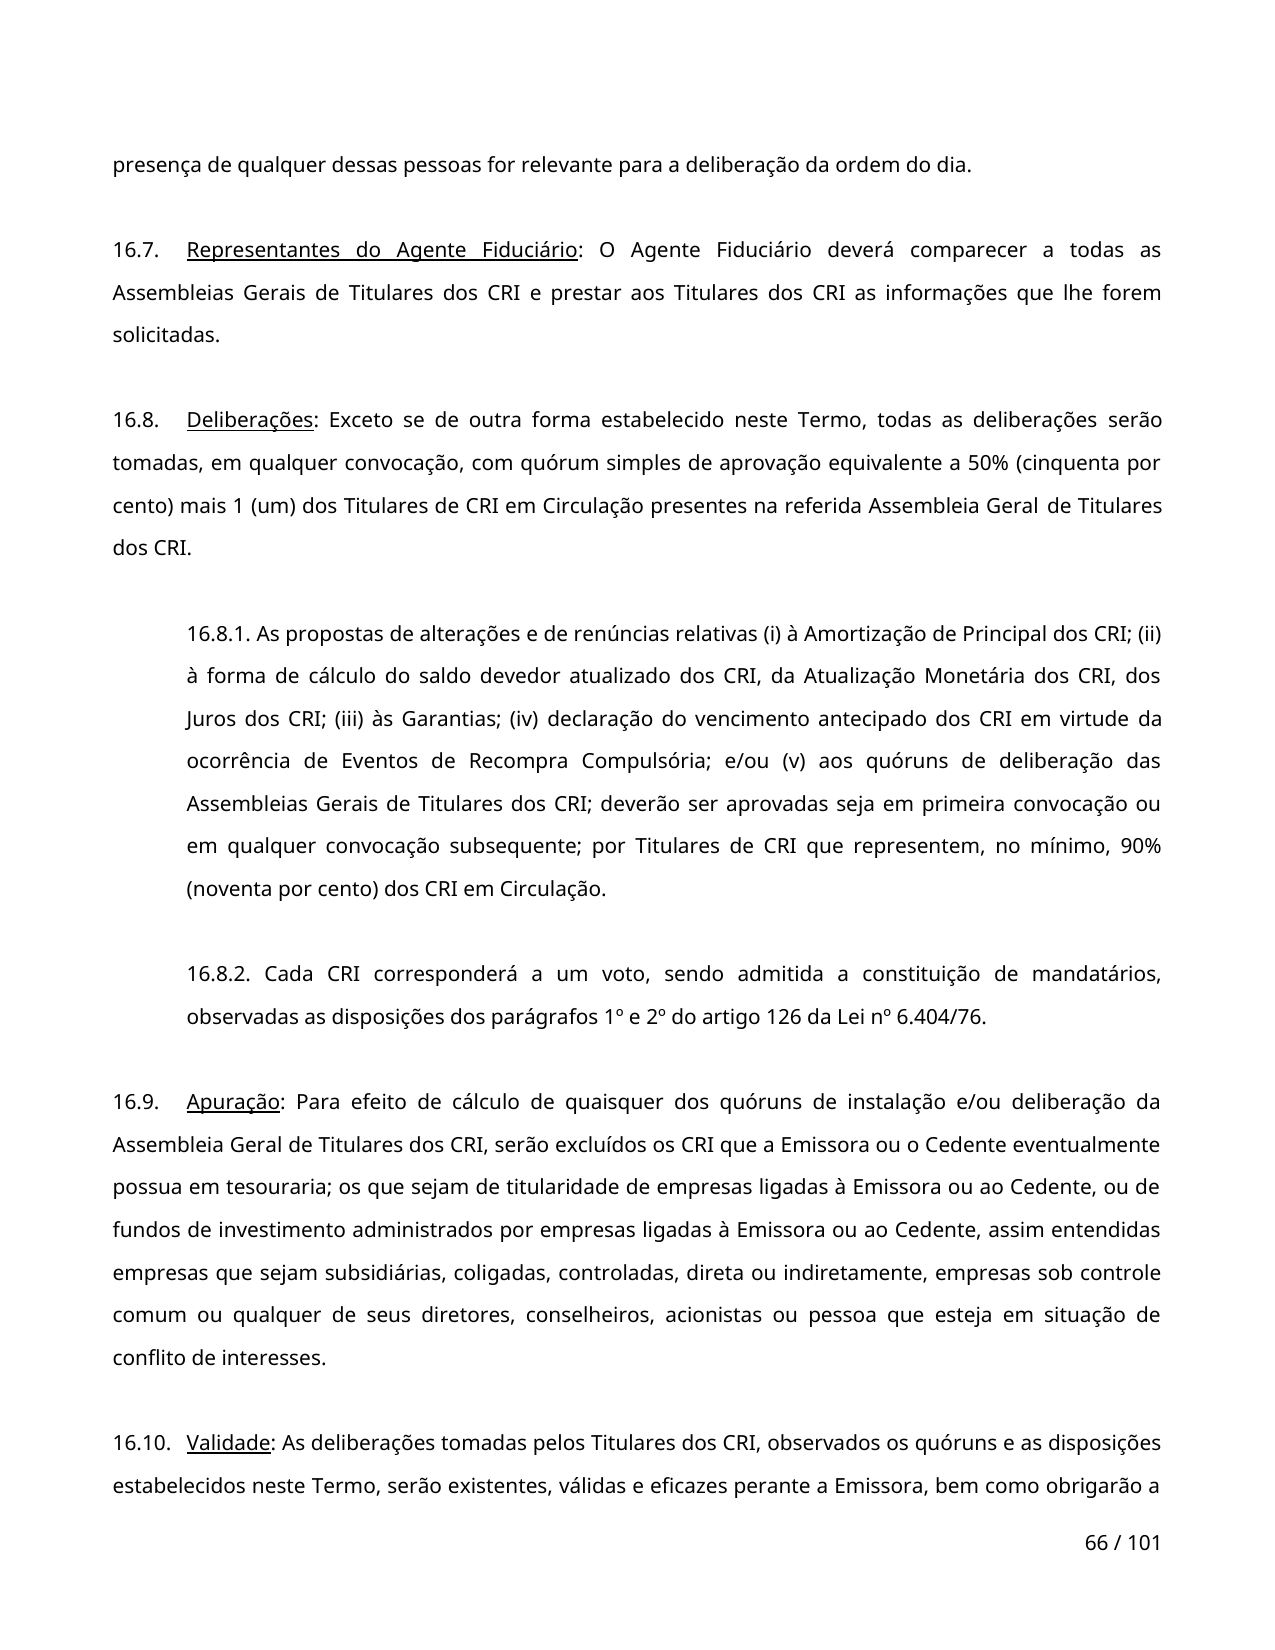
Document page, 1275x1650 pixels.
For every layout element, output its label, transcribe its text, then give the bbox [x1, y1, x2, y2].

text 16.9. Apuração: Para efeito de cálculo de quaisquer dos quóruns de instalação e/ou deliberação da Assembleia Geral de Titulares dos CRI, serão excluídos os CRI que a Emissora ou o Cedente eventualmente possua em tesouraria; os que sejam de titularidade de empresas ligadas à Emissora ou ao Cedente, ou de fundos de investimento administrados por empresas ligadas à Emissora ou ao Cedente, assim entendidas empresas que sejam subsidiárias, coligadas, controladas, direta ou indiretamente, empresas sob controle comum ou qualquer de seus diretores, conselheiros, acionistas ou pessoa que esteja em situação de conflito de interesses. [112, 1087, 1162, 1371]
text 16.7. Representantes do Agente Fiduciário: O Agente Fiduciário deverá comparecer a todas as Assembleias Gerais de Titulares dos CRI e prestar aos Titulares dos CRI as informações que lhe forem solicitadas. [112, 235, 1162, 349]
text 16.8. Deliberações: Exceto se de outra forma estabelecido neste Termo, todas as deliberações serão tomadas, em qualquer convocação, com quórum simples de aprovação equivalente a 50% (cinquenta por cento) mais 1 (um) dos Titulares de CRI em Circulação presentes na referida Assembleia Geral de Titulares dos CRI. [112, 406, 1162, 562]
text 16.8.2. Cada CRI corresponderá a um voto, sendo admitida a constituição de mandatários, observadas as disposições dos parágrafos 1º e 2º do artigo 126 da Lei nº 6.404/76. [186, 959, 1162, 1031]
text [112, 150, 1162, 178]
text 16.8.1. As propostas de alterações e de renúncias relativas (i) à Amortização de Principal dos CRI; (ii) à forma de cálculo do saldo devedor atualizado dos CRI, da Atualização Monetária dos CRI, dos Juros dos CRI; (iii) às Garantias; (iv) declaração do vencimento antecipado dos CRI em virtude da ocorrência de Eventos de Recompra Compulsória; e/ou (v) aos quóruns de deliberação das Assembleias Gerais de Titulares dos CRI; deverão ser aprovadas seja em primeira convocação ou em qualquer convocação subsequente; por Titulares de CRI que representem, no mínimo, 90% (noventa por cento) dos CRI em Circulação. [186, 619, 1162, 903]
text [112, 1428, 1162, 1499]
